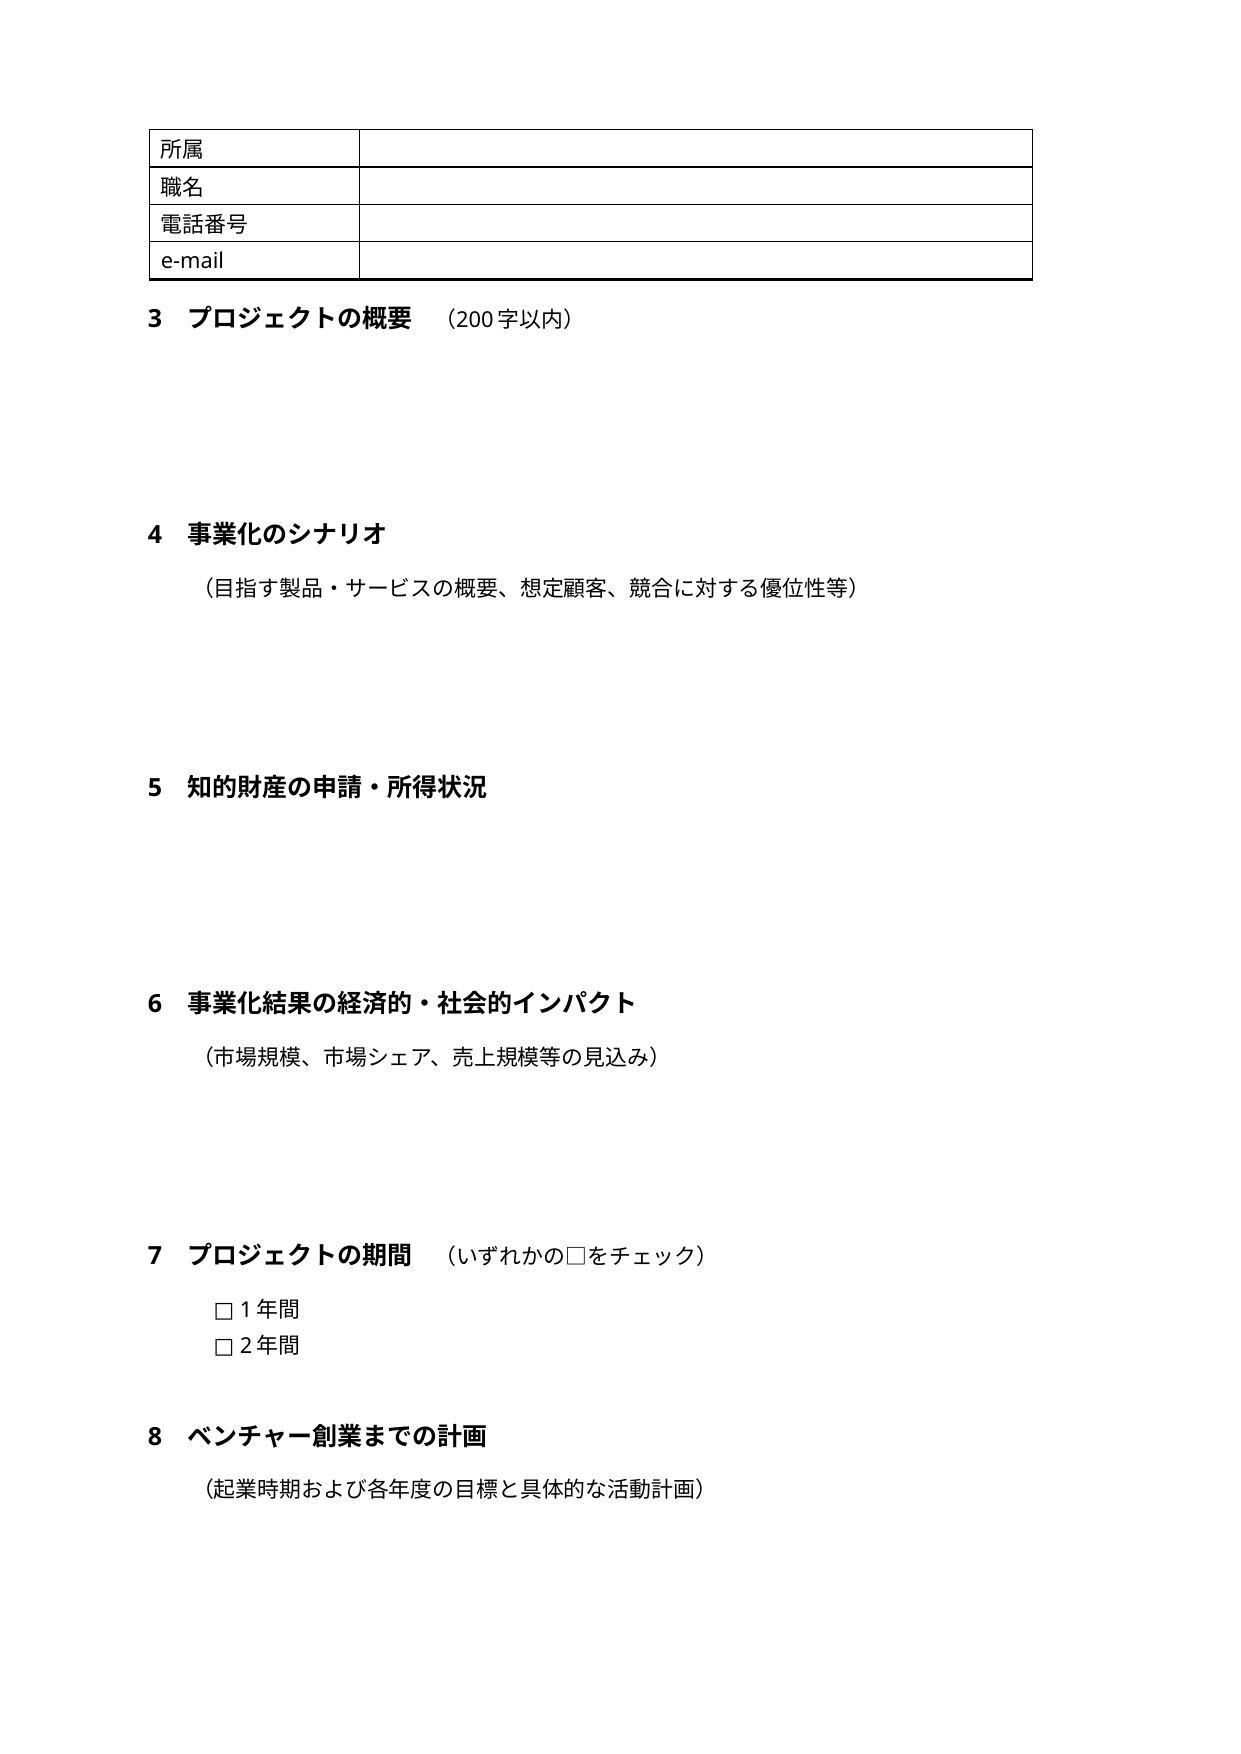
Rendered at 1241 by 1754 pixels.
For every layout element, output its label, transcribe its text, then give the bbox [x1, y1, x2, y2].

text 7 プロジェクトの期間 （いずれかの□をチェック） [148, 1218, 1092, 1290]
table_cell 電話番号 [150, 205, 359, 241]
text 5 知的財産の申請・所得状況 [148, 749, 1092, 821]
table_cell [360, 205, 1032, 241]
table_cell 所属 [150, 130, 359, 166]
text 3 プロジェクトの概要 （200字以内） [148, 281, 1092, 353]
table_cell [360, 130, 1032, 166]
text 8 ベンチャー創業までの計画 [148, 1398, 1092, 1470]
text 4 事業化のシナリオ [148, 497, 1092, 569]
table_cell e-mail [150, 242, 359, 278]
table_cell 職名 [150, 168, 359, 203]
text （起業時期および各年度の目標と具体的な活動計画） [192, 1470, 1092, 1506]
text （市場規模、市場シェア、売上規模等の見込み） [192, 1038, 1092, 1074]
text （目指す製品・サービスの概要、想定顧客、競合に対する優位性等） [192, 569, 1092, 605]
text □ 1年間 [148, 1290, 1092, 1326]
text □ 2年間 [148, 1326, 1092, 1362]
table_cell [360, 168, 1032, 203]
table_cell [360, 242, 1032, 278]
text 6 事業化結果の経済的・社会的インパクト [148, 966, 1092, 1038]
